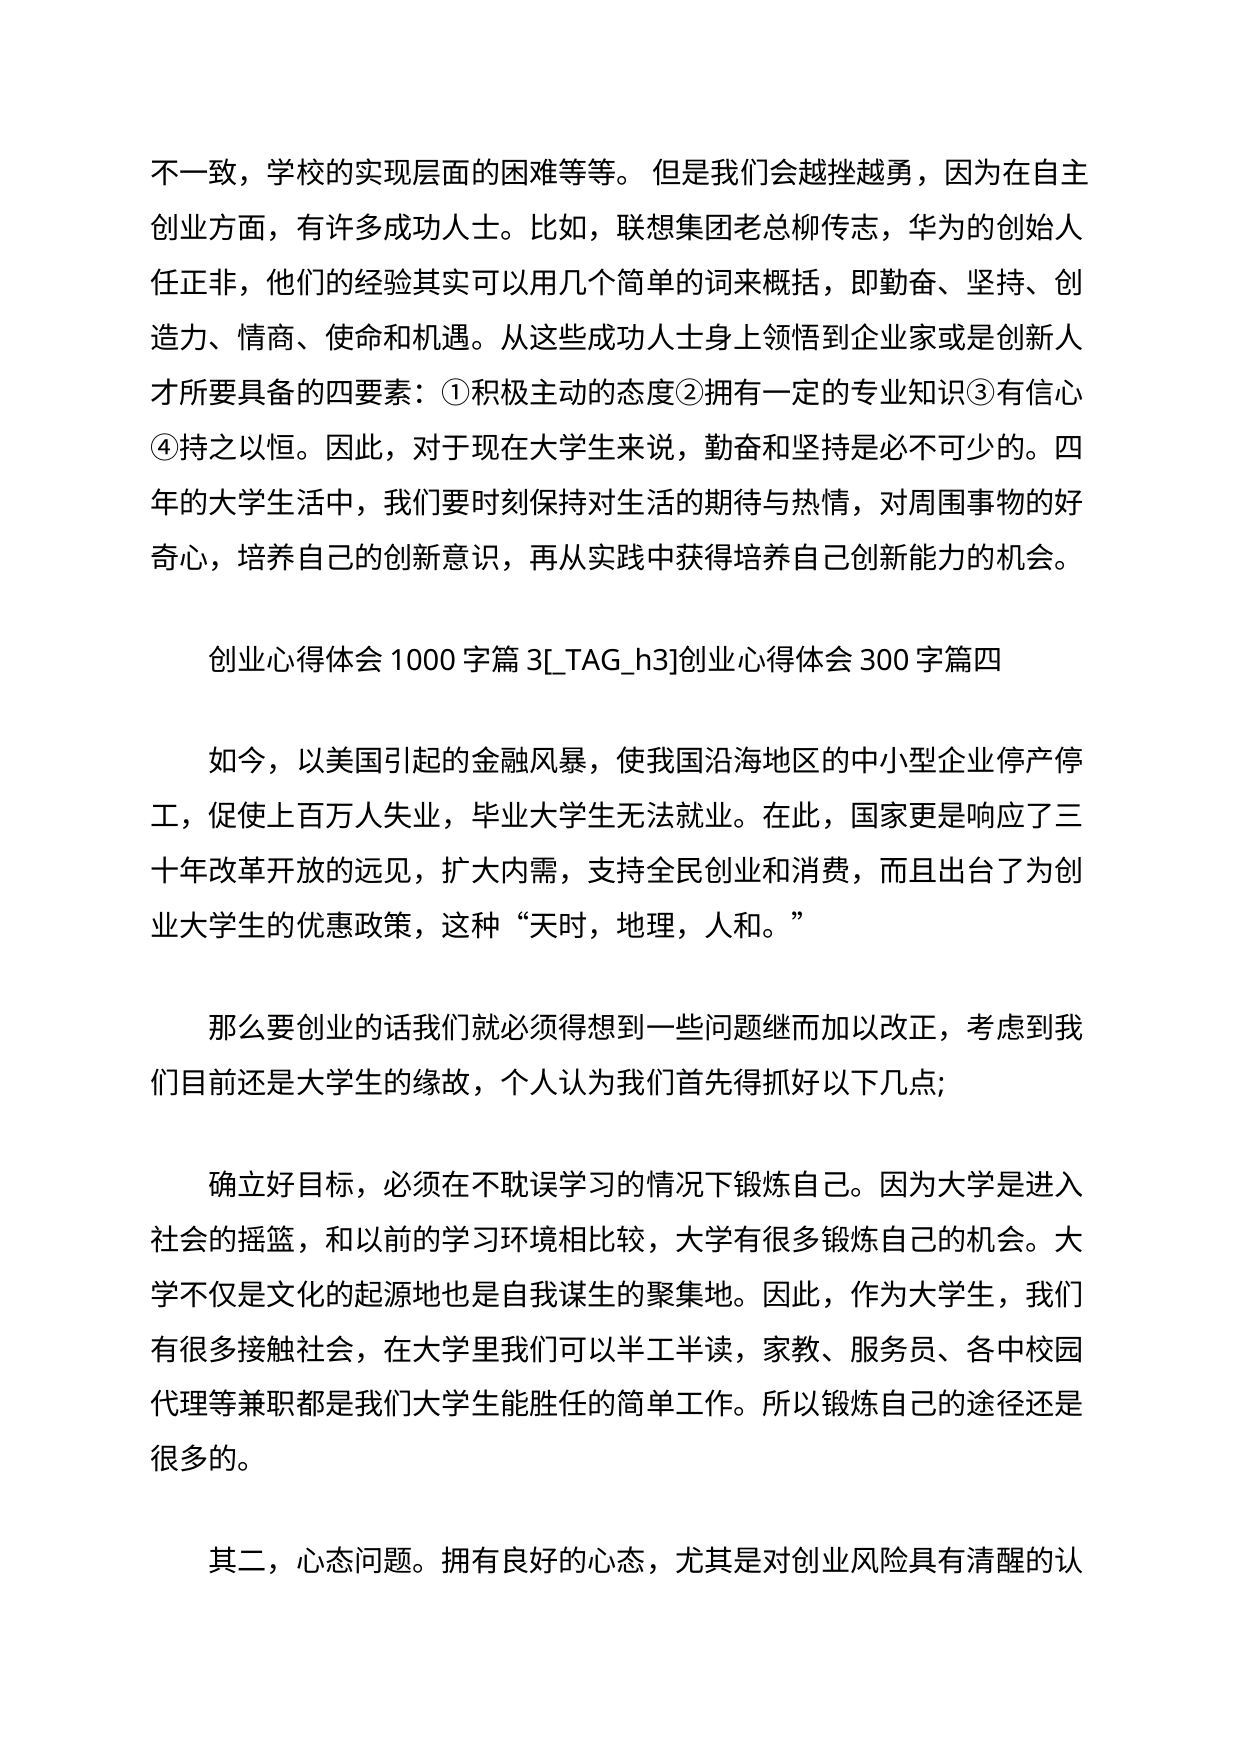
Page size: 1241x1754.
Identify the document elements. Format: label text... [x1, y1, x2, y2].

text 如今，以美国引起的金融风暴，使我国沿海地区的中小型企业停产停工，促使上百万人失业，毕业大学生无法就业。在此，国家更是响应了三十年改革开放的远见，扩大内需，支持全民创业和消费，而且出台了为创业大学生的优惠政策，这种“天时，地理，人和。” [150, 738, 1090, 945]
text 那么要创业的话我们就必须得想到一些问题继而加以改正，考虑到我们目前还是大学生的缘故，个人认为我们首先得抓好以下几点; [150, 1004, 1090, 1102]
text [150, 150, 1090, 577]
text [150, 1538, 1090, 1580]
text 确立好目标，必须在不耽误学习的情况下锻炼自己。因为大学是进入社会的摇篮，和以前的学习环境相比较，大学有很多锻炼自己的机会。大学不仅是文化的起源地也是自我谋生的聚集地。因此，作为大学生，我们有很多接触社会，在大学里我们可以半工半读，家教、服务员、各中校园代理等兼职都是我们大学生能胜任的简单工作。所以锻炼自己的途径还是很多的。 [150, 1161, 1090, 1478]
text 创业心得体会1000字篇3[_TAG_h3]创业心得体会300字篇四 [150, 636, 1090, 678]
